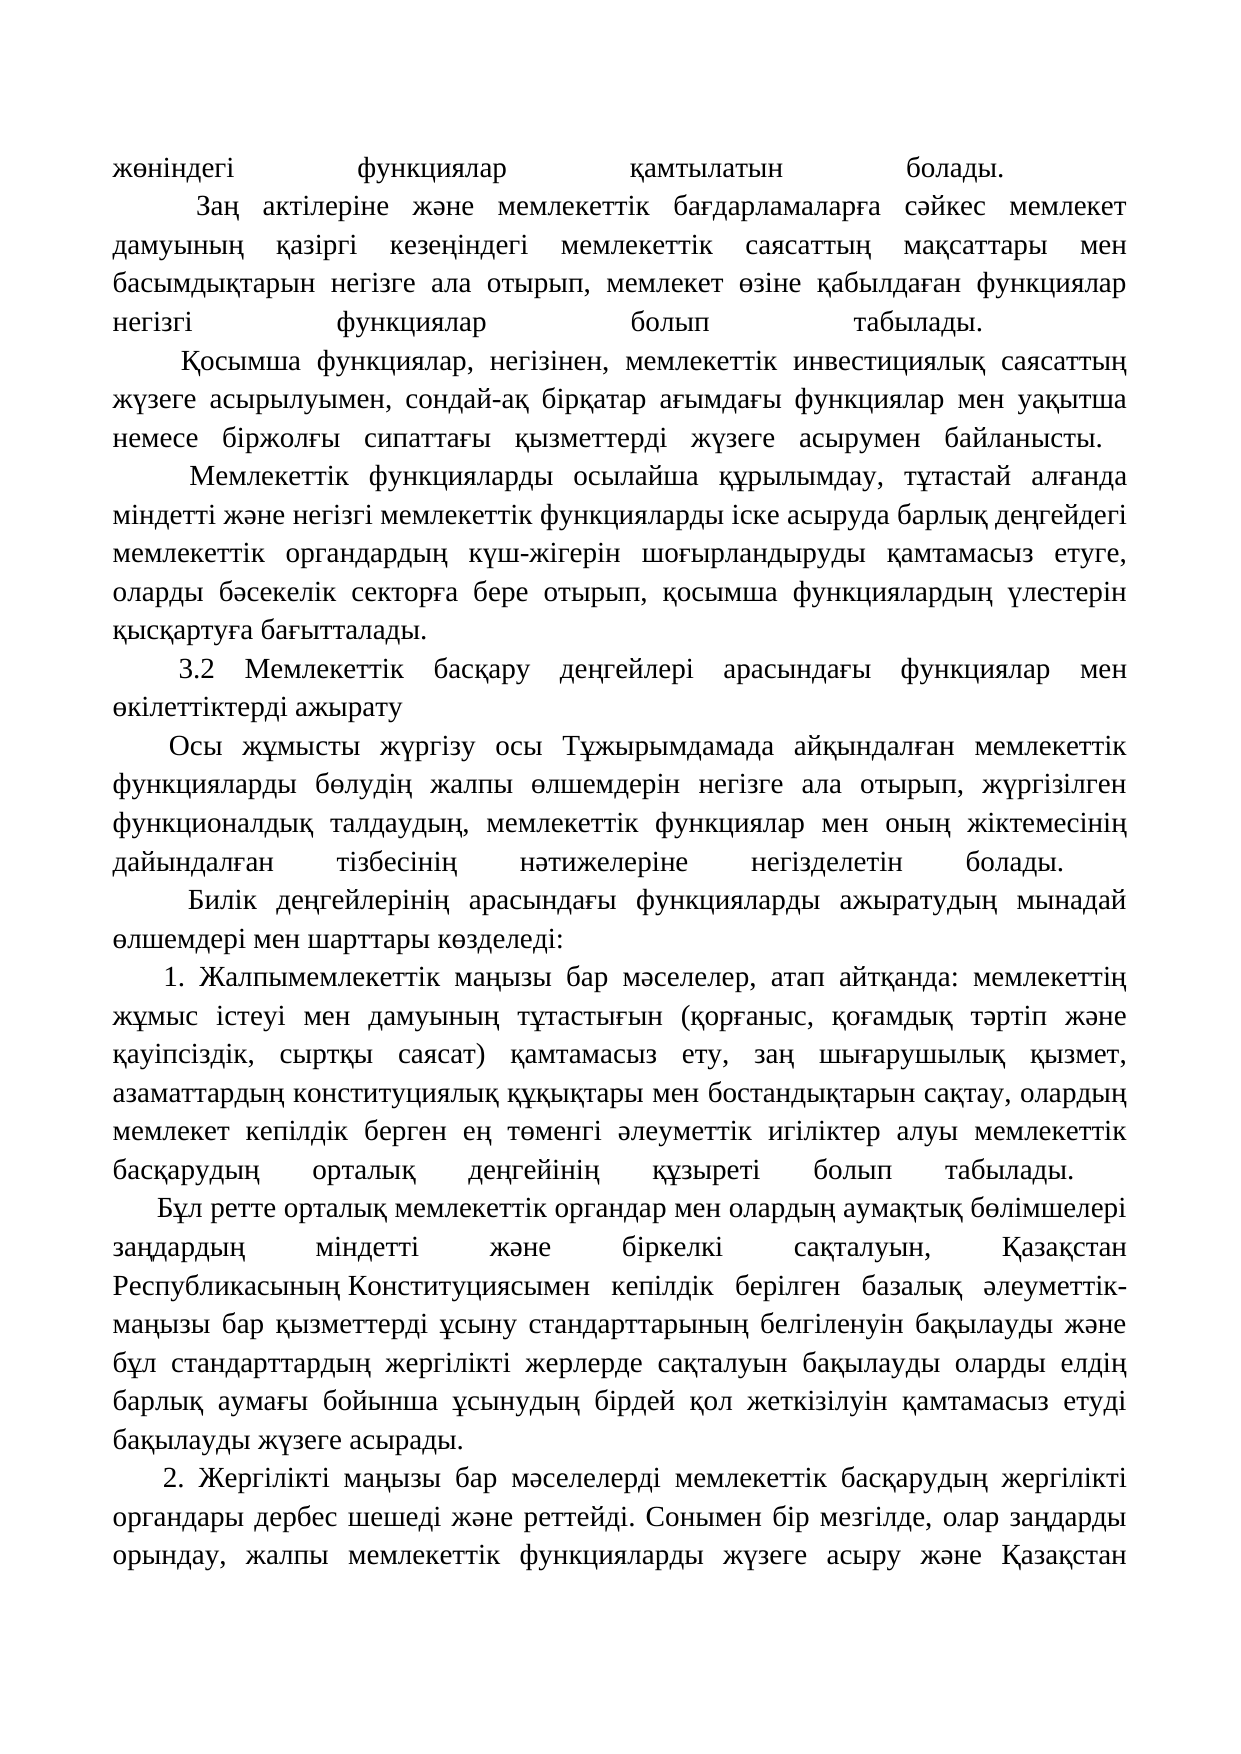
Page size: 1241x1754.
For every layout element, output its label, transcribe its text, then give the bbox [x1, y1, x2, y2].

text Осы жұмысты жүргiзу осы Тұжырымдамада айқындалған мемлекеттiк функцияларды бөлудiң жалпы өлшемдерiн негiзге ала отырып, жүргiзiлген функционалдық талдаудың, мемлекеттiк функциялар мен оның жiктемесiнiң дайындалған тiзбесiнiң нәтижелерiне негiзделетiн болады. Билiк деңгейлерiнiң арасындағы функцияларды ажыратудың мынадай өлшемдерi мен шарттары көзделедi: [112, 728, 1128, 954]
text 1. Жалпымемлекеттiк маңызы бар мәселелер, атап айтқанда: мемлекеттiң жұмыс iстеуi мен дамуының тұтастығын (қорғаныс, қоғамдық тәртiп және қауiпсiздiк, сыртқы саясат) қамтамасыз ету, заң шығарушылық қызмет, азаматтардың конституциялық құқықтары мен бостандықтарын сақтау, олардың мемлекет кепiлдiк берген ең төменгi әлеуметтiк игiлiктер алуы мемлекеттiк басқарудың орталық деңгейiнiң құзыретi болып табылады. Бұл ретте орталық мемлекеттiк органдар мен олардың аумақтық бөлiмшелерi заңдардың мiндеттi және бiркелкi сақталуын, Қазақстан Республикасының Конституциясымен кепiлдiк берiлген базалық әлеуметтiк-маңызы бар қызметтердi ұсыну стандарттарының белгiленуiн бақылауды және бұл стандарттардың жергiлiктi жерлерде сақталуын бақылауды оларды елдiң барлық аумағы бойынша ұсынудың бiрдей қол жеткiзiлуiн қамтамасыз етудi бақылауды жүзеге асырады. [112, 959, 1128, 1455]
text 3.2 Мемлекеттiк басқару деңгейлерi арасындағы функциялар мен өкiлеттiктердi ажырату [112, 651, 1128, 723]
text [112, 150, 1128, 646]
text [112, 1460, 1128, 1571]
